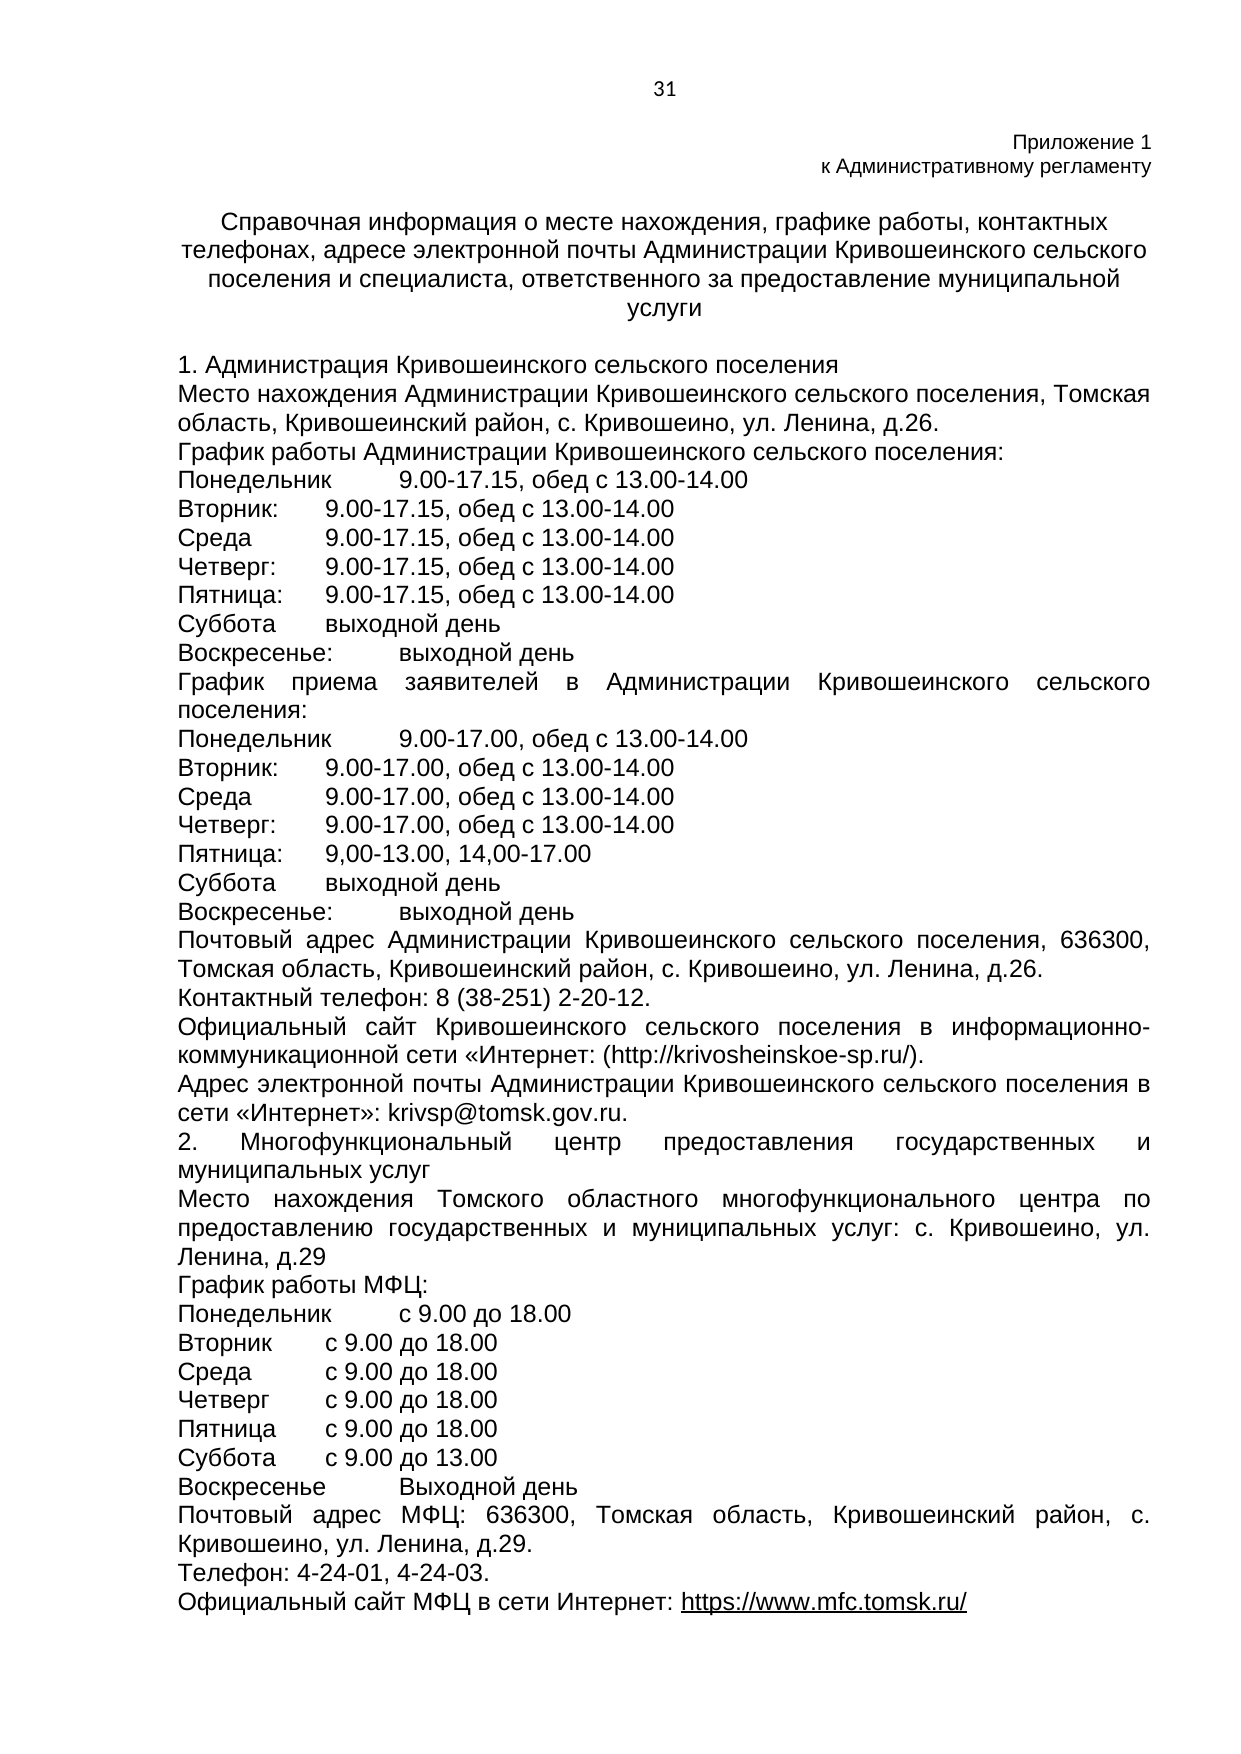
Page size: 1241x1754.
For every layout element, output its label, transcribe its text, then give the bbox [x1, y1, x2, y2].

text Справочная информация о месте нахождения, графике работы, контактных телефонах, адресе электронной почты Администрации Кривошеинского сельского поселения и специалиста, ответственного за предоставление муниципальной услуги [177, 206, 1152, 321]
text Пятница: 9,00-13.00, 14,00-17.00 [177, 839, 1152, 868]
text Среда 9.00-17.00, обед с 13.00-14.00 [177, 781, 1152, 810]
text Воскресенье: выходной день [177, 638, 1152, 666]
text Телефон: 4-24-01, 4-24-03. [177, 1558, 1152, 1586]
text Среда 9.00-17.15, обед с 13.00-14.00 [177, 523, 1152, 551]
text Среда с 9.00 до 18.00 [177, 1356, 1152, 1385]
text Понедельник с 9.00 до 18.00 [177, 1299, 1152, 1328]
text Вторник: 9.00-17.15, обед с 13.00-14.00 [177, 494, 1152, 523]
text Пятница с 9.00 до 18.00 [177, 1414, 1152, 1443]
text Суббота с 9.00 до 13.00 [177, 1443, 1152, 1471]
text к Административному регламенту [177, 154, 1152, 178]
text График работы Администрации Кривошеинского сельского поселения: [177, 436, 1152, 465]
text 2. Многофункциональный центр предоставления государственных и муниципальных услуг [177, 1126, 1152, 1184]
text Пятница: 9.00-17.15, обед с 13.00-14.00 [177, 580, 1152, 609]
text Вторник с 9.00 до 18.00 [177, 1328, 1152, 1356]
text Почтовый адрес Администрации Кривошеинского сельского поселения, 636300, Томская область, Кривошеинский район, с. Кривошеино, ул. Ленина, д.26. [177, 925, 1152, 983]
text Контактный телефон: 8 (38-251) 2-20-12. [177, 983, 1152, 1011]
text Официальный сайт МФЦ в сети Интернет: https://www.mfc.tomsk.ru/ [177, 1586, 1152, 1615]
text Понедельник 9.00-17.15, обед с 13.00-14.00 [177, 465, 1152, 494]
text Официальный сайт Кривошеинского сельского поселения в информационно-коммуникационной сети «Интернет: (http://krivosheinskoe-sp.ru/). [177, 1011, 1152, 1069]
text Воскресенье: выходной день [177, 896, 1152, 925]
text Адрес электронной почты Администрации Кривошеинского сельского поселения в сети «Интернет»: krivsp@tomsk.gov.ru. [177, 1069, 1152, 1126]
text Место нахождения Администрации Кривошеинского сельского поселения, Томская область, Кривошеинский район, с. Кривошеино, ул. Ленина, д.26. [177, 379, 1152, 436]
text Понедельник 9.00-17.00, обед с 13.00-14.00 [177, 724, 1152, 753]
text Воскресенье Выходной день [177, 1471, 1152, 1500]
text График приема заявителей в Администрации Кривошеинского сельского поселения: [177, 666, 1152, 724]
text Четверг: 9.00-17.00, обед с 13.00-14.00 [177, 810, 1152, 839]
text Четверг с 9.00 до 18.00 [177, 1385, 1152, 1414]
text Вторник: 9.00-17.00, обед с 13.00-14.00 [177, 753, 1152, 781]
text Суббота выходной день [177, 609, 1152, 638]
text Почтовый адрес МФЦ: 636300, Томская область, Кривошеинский район, с. Кривошеино, ул. Ленина, д.29. [177, 1500, 1152, 1558]
text Приложение 1 [177, 130, 1152, 154]
text Суббота выходной день [177, 868, 1152, 896]
text Место нахождения Томского областного многофункционального центра по предоставлению государственных и муниципальных услуг: с. Кривошеино, ул. Ленина, д.29 [177, 1184, 1152, 1270]
text Четверг: 9.00-17.15, обед с 13.00-14.00 [177, 551, 1152, 580]
text 1. Администрация Кривошеинского сельского поселения [177, 350, 1152, 379]
text График работы МФЦ: [177, 1270, 1152, 1299]
